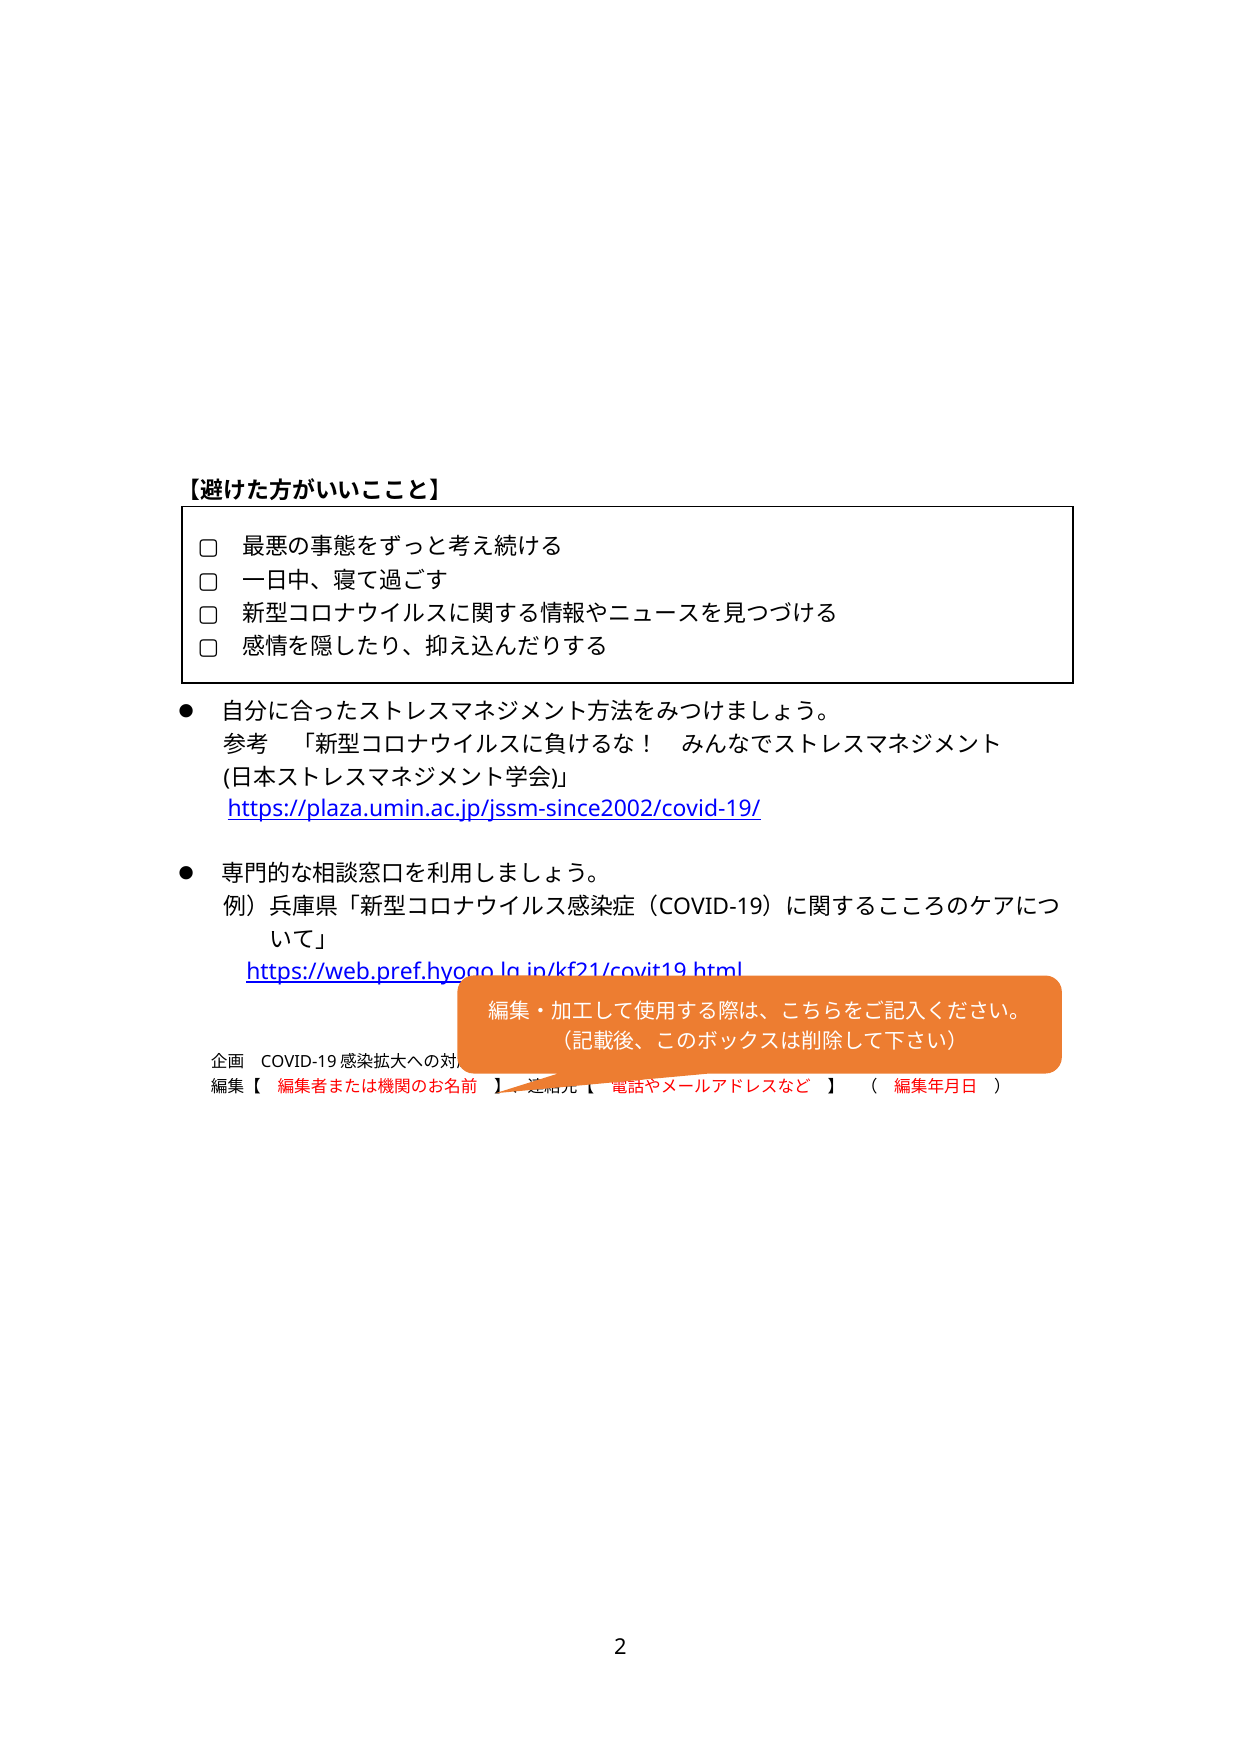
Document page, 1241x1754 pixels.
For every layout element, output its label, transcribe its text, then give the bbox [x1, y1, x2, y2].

list 自分に合ったストレスマネジメント方法をみつけましょう。 [177, 692, 1063, 726]
text 編集【 編集者または機関のお名前 】、連絡先【 電話やメールアドレスなど 】 （ 編集年月日 ） [177, 1073, 1063, 1097]
text 参考 「新型コロナウイルスに負けるな！ みんなでストレスマネジメント [177, 726, 1063, 759]
text https://web.pref.hyogo.lg.jp/kf21/covit19.html [177, 954, 1063, 986]
text 例）兵庫県「新型コロナウイルス感染症（COVID-19）に関するこころのケアについて」 [177, 888, 1063, 954]
text https://plaza.umin.ac.jp/jssm-since2002/covid-19/ [177, 792, 1063, 823]
text 【避けた方がいいここと】 [177, 472, 1063, 505]
text 企画 COVID-19感染拡大への対応に関する兵庫県内看護系大学ネットワーク [177, 1048, 467, 1073]
list 専門的な相談窓口を利用しましょう。 [177, 855, 1063, 888]
text (日本ストレスマネジメント学会)」 [177, 759, 1063, 792]
